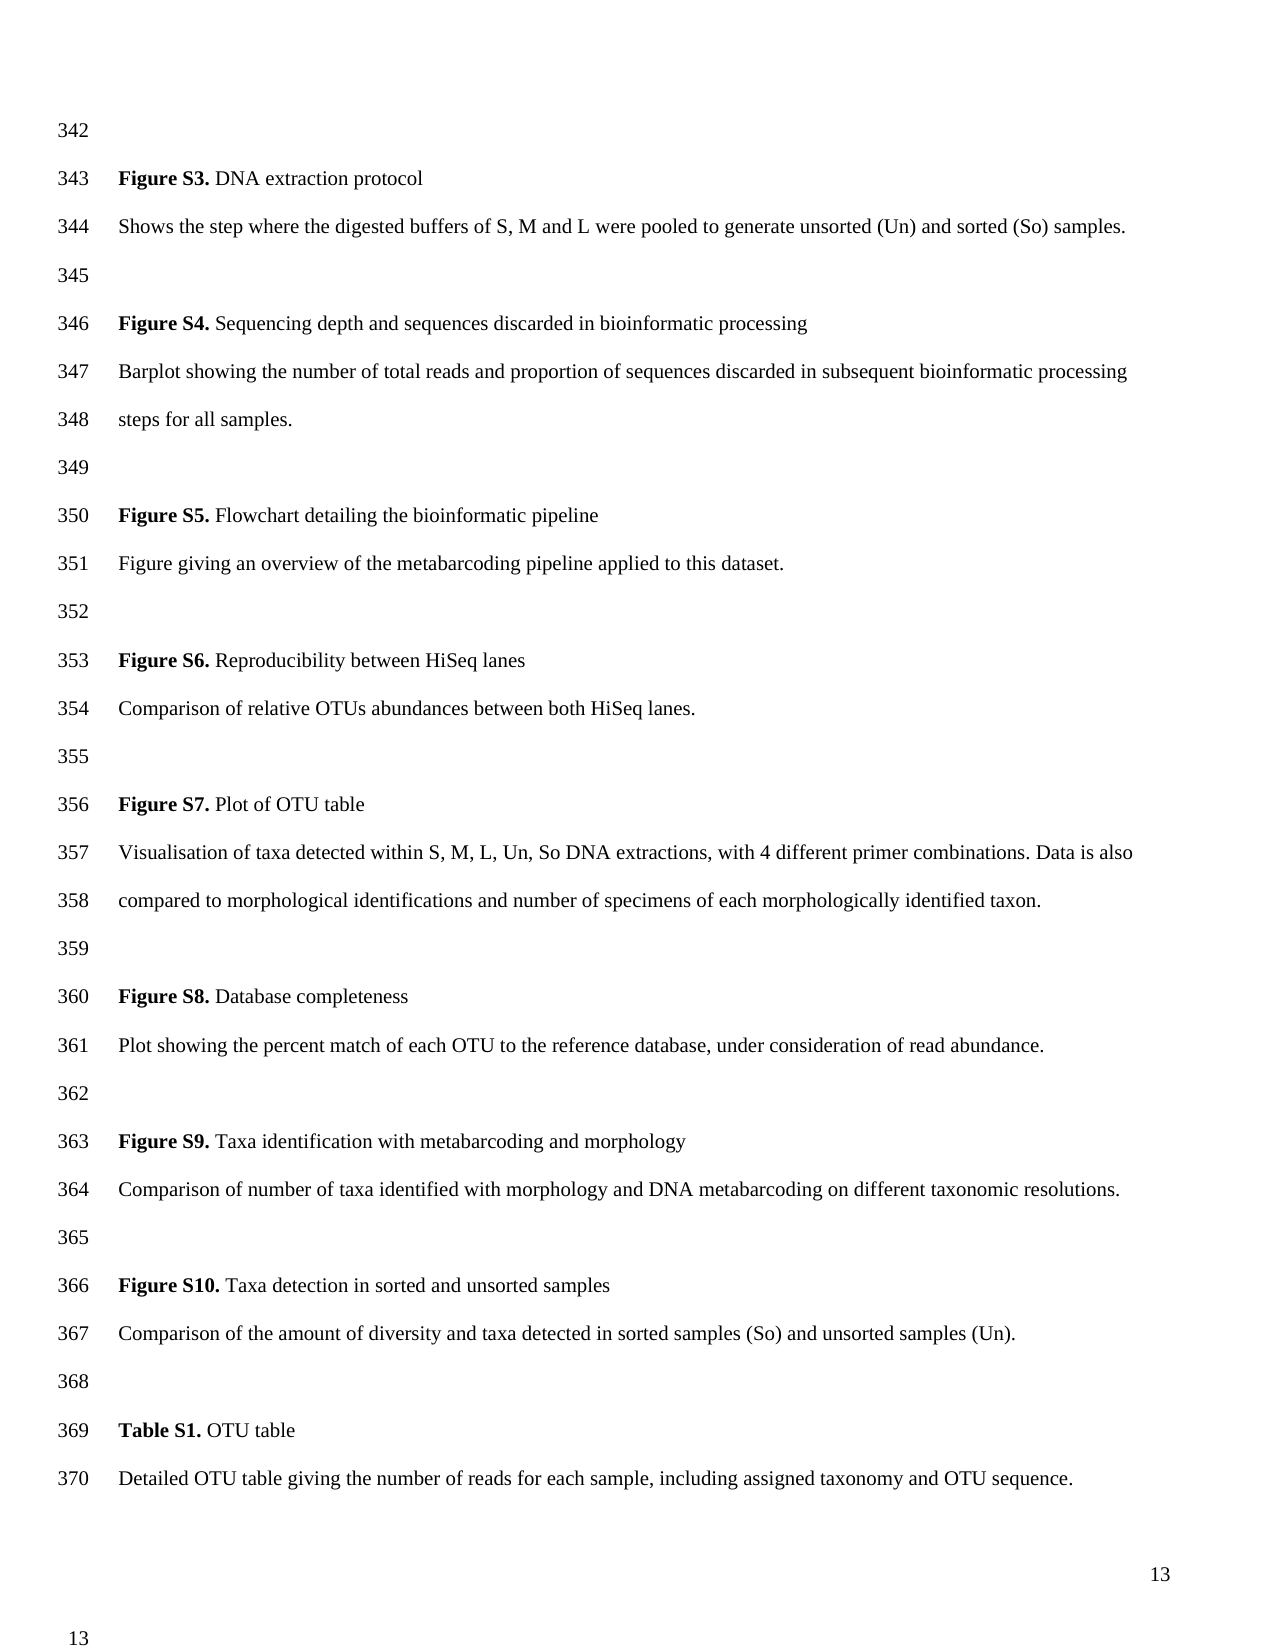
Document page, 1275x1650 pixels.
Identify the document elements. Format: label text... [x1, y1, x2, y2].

text Figure S4. Sequencing depth and sequences discarded in bioinformatic processing [118, 311, 1157, 335]
text Figure S6. Reproducibility between HiSeq lanes [118, 647, 1157, 672]
text Figure S7. Plot of OTU table [118, 792, 1157, 816]
text Table S1. OTU table [118, 1417, 1157, 1442]
text Figure S8. Database completeness [118, 984, 1157, 1008]
text Figure S10. Taxa detection in sorted and unsorted samples [118, 1273, 1157, 1297]
text Visualisation of taxa detected within S, M, L, Un, So DNA extractions, with 4 different primer combinations. Data is also compared to morphological identifications and number of specimens of each morphologically identified taxon. [118, 840, 1157, 912]
text Shows the step where the digested buffers of S, M and L were pooled to generate unsorted (Un) and sorted (So) samples. [118, 214, 1157, 238]
text Figure giving an overview of the metabarcoding pipeline applied to this dataset. [118, 551, 1157, 575]
text Comparison of the amount of diversity and taxa detected in sorted samples (So) and unsorted samples (Un). [118, 1321, 1157, 1345]
text Plot showing the percent match of each OTU to the reference database, under consideration of read abundance. [118, 1032, 1157, 1057]
text Figure S5. Flowchart detailing the bioinformatic pipeline [118, 503, 1157, 527]
text Barplot showing the number of total reads and proportion of sequences discarded in subsequent bioinformatic processing steps for all samples. [118, 359, 1157, 431]
text Comparison of number of taxa identified with morphology and DNA metabarcoding on different taxonomic resolutions. [118, 1177, 1157, 1201]
text Figure S9. Taxa identification with metabarcoding and morphology [118, 1129, 1157, 1153]
text Figure S3. DNA extraction protocol [118, 166, 1157, 190]
text Comparison of relative OTUs abundances between both HiSeq lanes. [118, 696, 1157, 720]
text Detailed OTU table giving the number of reads for each sample, including assigned taxonomy and OTU sequence. [118, 1466, 1157, 1490]
